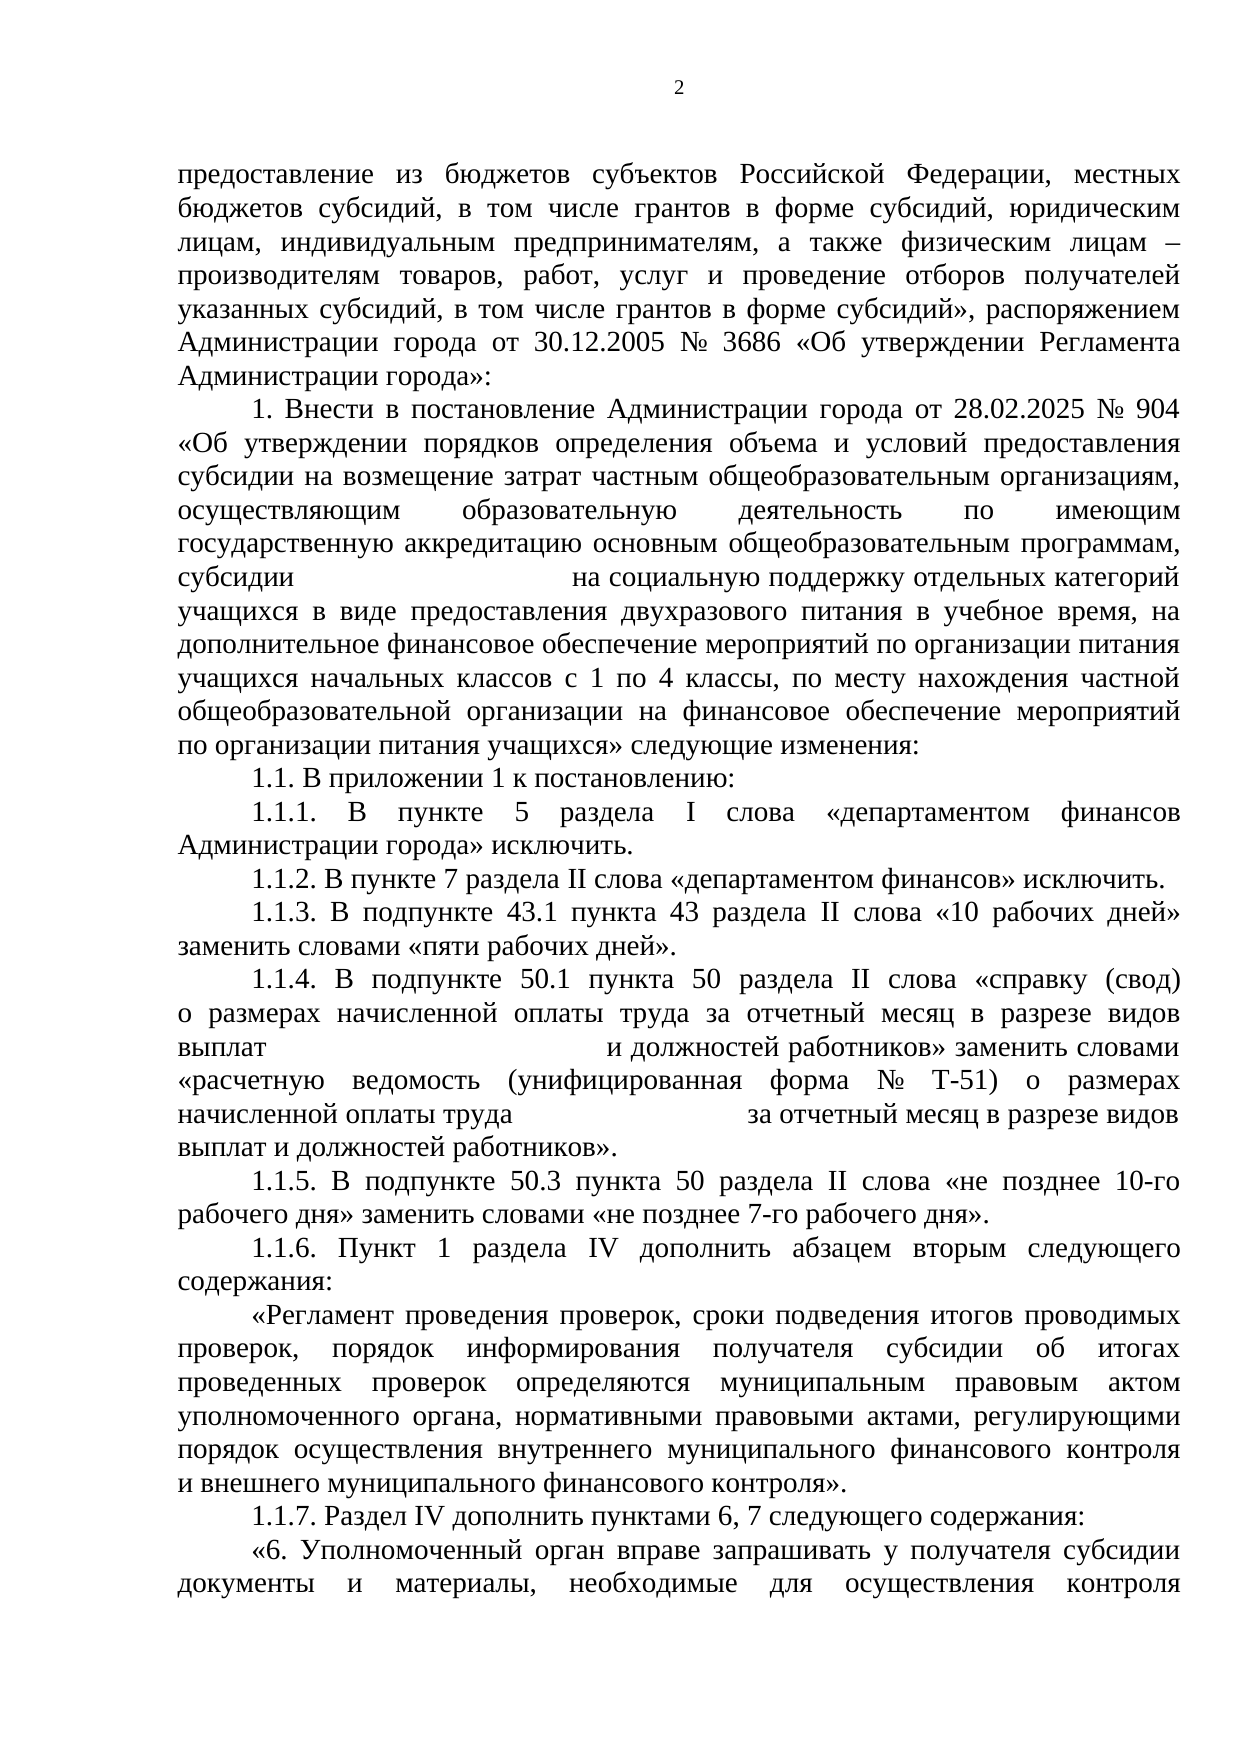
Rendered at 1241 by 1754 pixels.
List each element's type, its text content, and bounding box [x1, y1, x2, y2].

text 1.1.1. В пункте 5 раздела I слова «департаментом финансов Администрации города» исключить. [177, 794, 1181, 861]
text 1.1.6. Пункт 1 раздела IV дополнить абзацем вторым следующего содержания: [177, 1230, 1181, 1297]
text 1.1.7. Раздел IV дополнить пунктами 6, 7 следующего содержания: [177, 1498, 1181, 1532]
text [177, 1532, 1181, 1599]
text 1.1. В приложении 1 к постановлению: [177, 760, 1181, 794]
text 1.1.2. В пункте 7 раздела II слова «департаментом финансов» исключить. [177, 861, 1181, 894]
text 1.1.4. В подпункте 50.1 пункта 50 раздела II слова «справку (свод) о размерах начисленной оплаты труда за отчетный месяц в разрезе видов выплат и должностей работников» заменить словами «расчетную ведомость (унифицированная форма № Т-51) о размерах начисленной оплаты труда за отчетный месяц в разрезе видов выплат и должностей работников». [177, 962, 1181, 1163]
text 1.1.3. В подпункте 43.1 пункта 43 раздела II слова «10 рабочих дней» заменить словами «пяти рабочих дней». [177, 894, 1181, 962]
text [177, 157, 1181, 391]
text 1. Внести в постановление Администрации города от 28.02.2025 № 904 «Об утверждении порядков определения объема и условий предоставления субсидии на возмещение затрат частным общеобразовательным организациям, осуществляющим образовательную деятельность по имеющим государственную аккредитацию основным общеобразовательным программам, субсидии на социальную поддержку отдельных категорий учащихся в виде предоставления двухразового питания в учебное время, на дополнительное финансовое обеспечение мероприятий по организации питания учащихся начальных классов с 1 по 4 классы, по месту нахождения частной общеобразовательной организации на финансовое обеспечение мероприятий по организации питания учащихся» следующие изменения: [177, 391, 1181, 760]
text 1.1.5. В подпункте 50.3 пункта 50 раздела II слова «не позднее 10-го рабочего дня» заменить словами «не позднее 7-го рабочего дня». [177, 1163, 1181, 1230]
text «Регламент проведения проверок, сроки подведения итогов проводимых проверок, порядок информирования получателя субсидии об итогах проведенных проверок определяются муниципальным правовым актом уполномоченного органа, нормативными правовыми актами, регулирующими порядок осуществления внутреннего муниципального финансового контроля и внешнего муниципального финансового контроля». [177, 1297, 1181, 1498]
